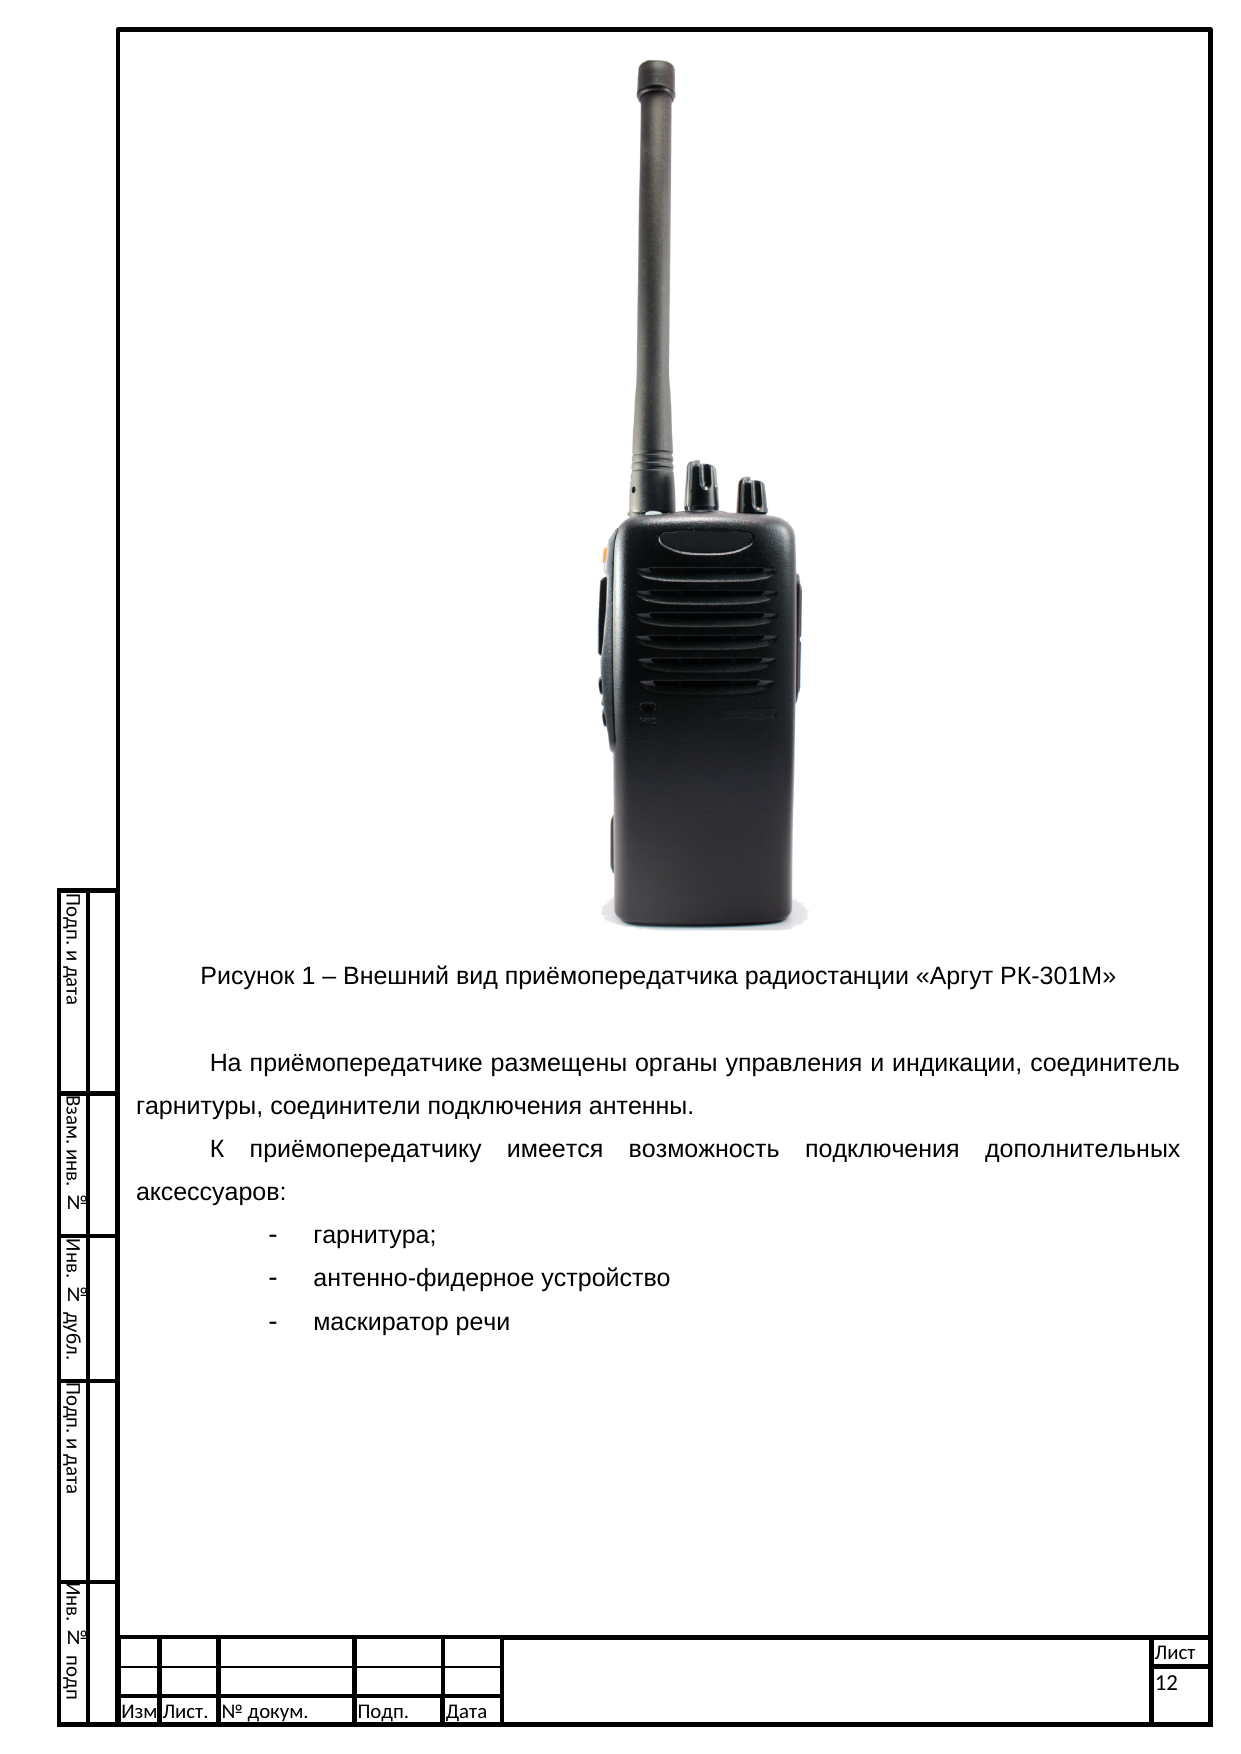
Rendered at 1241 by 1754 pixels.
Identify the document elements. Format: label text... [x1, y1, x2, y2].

list антенно-фидерное устройство [269, 1263, 1181, 1292]
text На приёмопередатчике размещены органы управления и индикации, соединитель гарнитуры, соединители подключения антенны. [136, 1047, 1181, 1119]
list маскиратор речи [269, 1306, 1181, 1335]
picture [580, 59, 810, 933]
text Рисунок 1 – Внешний вид приёмопередатчика радиостанции «Аргут РК-301М» [136, 961, 1181, 990]
list гарнитура; [269, 1220, 1181, 1249]
text К приёмопередатчику имеется возможность подключения дополнительных аксессуаров: [136, 1134, 1181, 1206]
